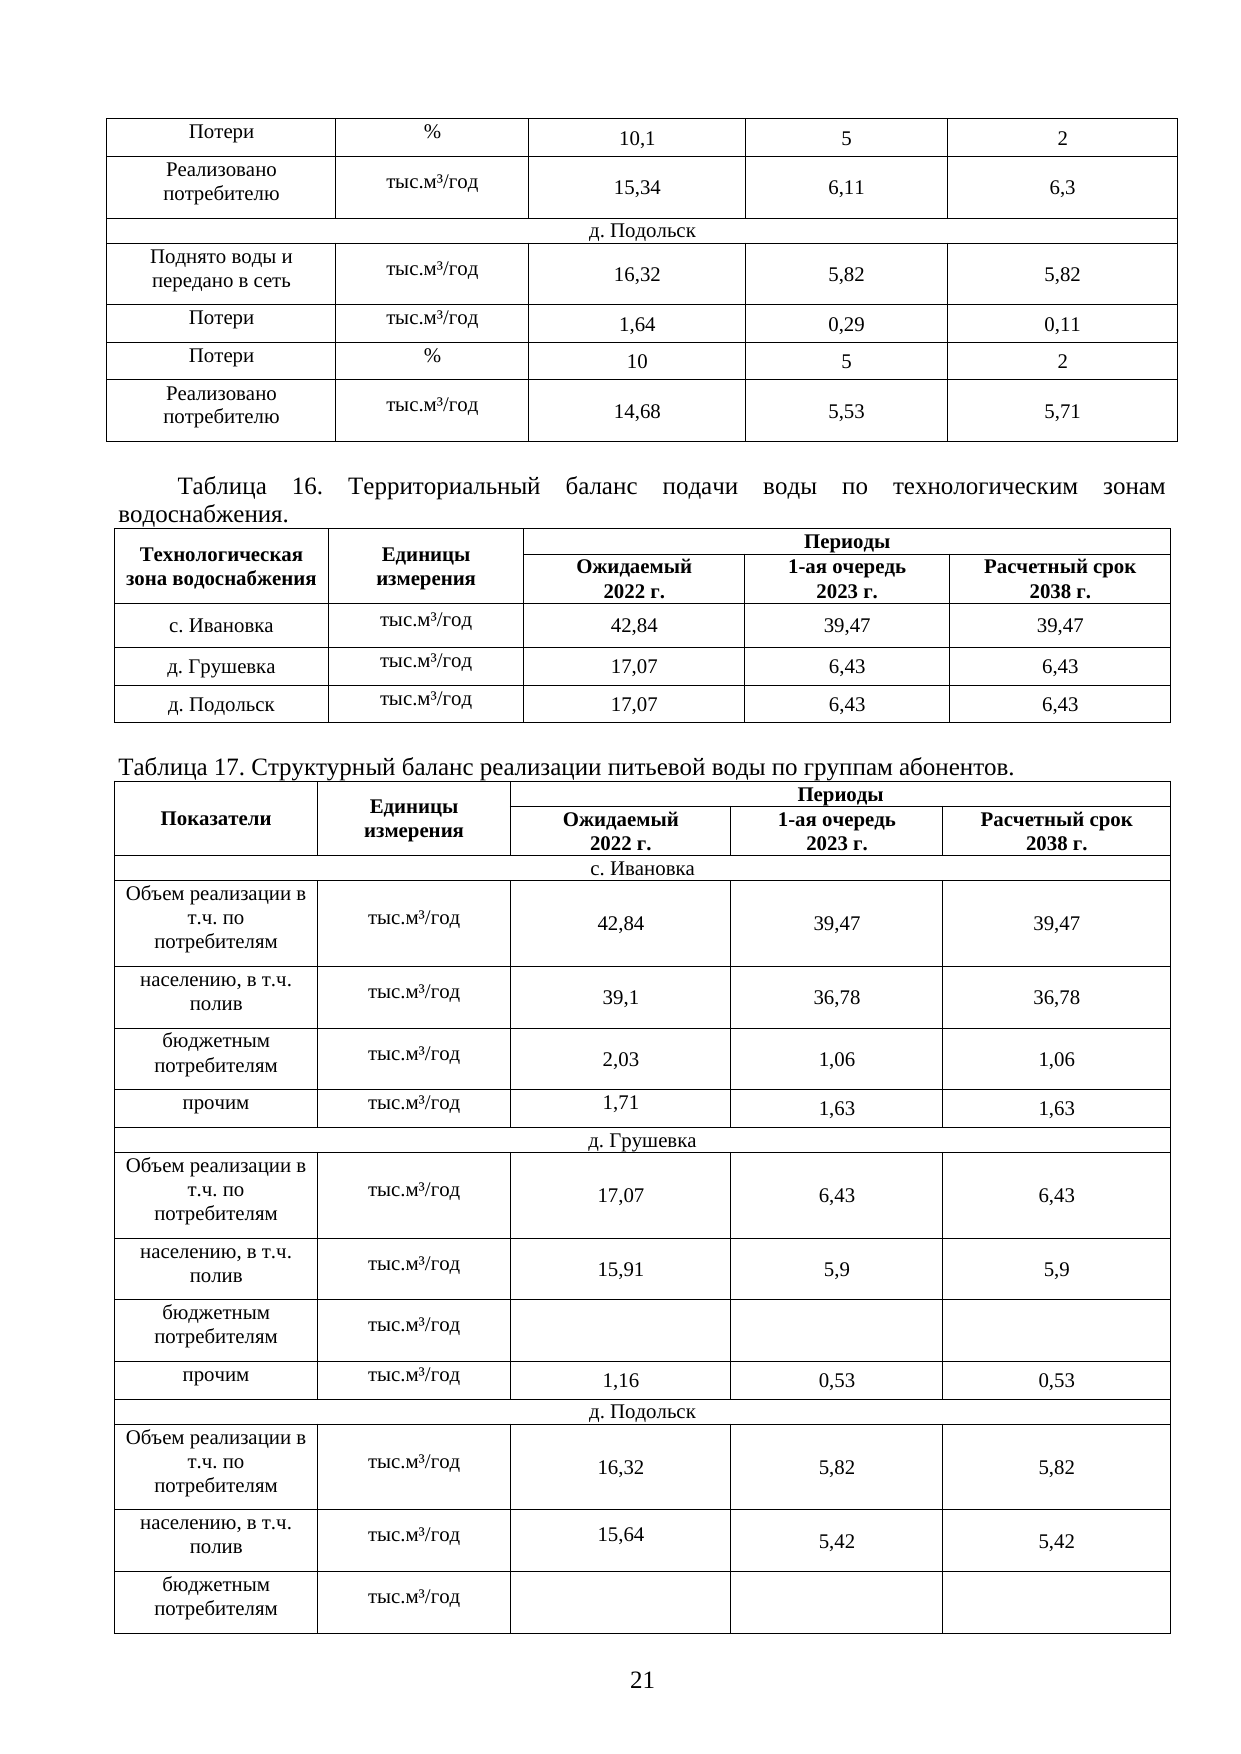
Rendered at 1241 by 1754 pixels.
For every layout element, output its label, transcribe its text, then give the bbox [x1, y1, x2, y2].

table_cell 5,82 [731, 1425, 942, 1509]
table_cell 15,91 [511, 1239, 730, 1299]
table_cell д. Грушевка [115, 648, 328, 684]
table_cell % [336, 343, 528, 379]
table_cell 6,43 [745, 648, 949, 684]
table_cell прочим [115, 1090, 317, 1127]
table_cell тыс.м³/год [336, 305, 528, 342]
table_cell Расчетный срок 2038 г. [943, 807, 1170, 855]
table_cell 5,71 [948, 380, 1177, 441]
table_cell 17,07 [524, 648, 744, 684]
table_cell 1,63 [731, 1090, 942, 1127]
table_cell д. Подольск [115, 1400, 1170, 1423]
table_cell 36,78 [943, 967, 1170, 1027]
table_cell 39,47 [950, 604, 1170, 647]
table_cell 42,84 [511, 881, 730, 966]
table_cell 1-ая очередь 2023 г. [745, 555, 949, 603]
table_cell тыс.м³/год [336, 157, 528, 217]
table_cell [511, 1572, 730, 1633]
table_cell 16,32 [529, 244, 745, 304]
table_cell [943, 1572, 1170, 1633]
table_cell 6,43 [950, 648, 1170, 684]
table_cell % [336, 119, 528, 156]
table_cell тыс.м³/год [318, 881, 510, 966]
table_cell 15,34 [529, 157, 745, 217]
table_cell бюджетным потребителям [115, 1300, 317, 1361]
table_cell 1,06 [731, 1029, 942, 1089]
table_cell Ожидаемый 2022 г. [511, 807, 730, 855]
table_cell д. Подольск [115, 686, 328, 722]
table_cell 10,1 [529, 119, 745, 156]
table_cell тыс.м³/год [318, 1362, 510, 1398]
table_header Единицы измерения [329, 529, 523, 603]
table_cell 16,32 [511, 1425, 730, 1509]
table_cell 14,68 [529, 380, 745, 441]
table_cell 0,11 [948, 305, 1177, 342]
table_cell 5 [746, 119, 947, 156]
table_cell с. Ивановка [115, 604, 328, 647]
table_cell Объем реализации в т.ч. по потребителям [115, 881, 317, 966]
table_cell 5,42 [943, 1510, 1170, 1571]
table_cell 6,43 [745, 686, 949, 722]
table_cell Объем реализации в т.ч. по потребителям [115, 1425, 317, 1509]
table_cell 5,42 [731, 1510, 942, 1571]
table_cell 6,43 [731, 1153, 942, 1237]
table_cell 1,71 [511, 1090, 730, 1127]
table_cell тыс.м³/год [318, 1239, 510, 1299]
table_cell 6,3 [948, 157, 1177, 217]
table_cell Ожидаемый 2022 г. [524, 555, 744, 603]
table_cell 5,9 [731, 1239, 942, 1299]
table_cell [511, 1300, 730, 1361]
table_cell тыс.м³/год [329, 686, 523, 722]
table_cell 5,53 [746, 380, 947, 441]
table_cell бюджетным потребителям [115, 1572, 317, 1633]
table_cell 5,82 [943, 1425, 1170, 1509]
table_header Единицы измерения [318, 782, 510, 855]
text Таблица 17. Структурный баланс реализации питьевой воды по группам абонентов. [118, 752, 1167, 781]
table_cell 15,64 [511, 1510, 730, 1571]
table_cell Потери [107, 305, 335, 342]
table_cell 5,82 [746, 244, 947, 304]
table_cell тыс.м³/год [336, 244, 528, 304]
table_cell бюджетным потребителям [115, 1029, 317, 1089]
table_cell 6,11 [746, 157, 947, 217]
table_cell тыс.м³/год [318, 1510, 510, 1571]
table_cell 1,06 [943, 1029, 1170, 1089]
table_cell [731, 1572, 942, 1633]
table_cell 17,07 [511, 1153, 730, 1237]
table_header Периоды [511, 782, 1170, 806]
table_cell населению, в т.ч. полив [115, 1239, 317, 1299]
table_cell тыс.м³/год [336, 380, 528, 441]
table_cell 36,78 [731, 967, 942, 1027]
table_cell тыс.м³/год [318, 1153, 510, 1237]
table_cell тыс.м³/год [329, 648, 523, 684]
table_cell тыс.м³/год [318, 1425, 510, 1509]
table_cell 39,47 [731, 881, 942, 966]
table_cell 2 [948, 119, 1177, 156]
table_cell 1-ая очередь 2023 г. [731, 807, 942, 855]
table_cell 1,63 [943, 1090, 1170, 1127]
table_cell [731, 1300, 942, 1361]
table_cell 5,82 [948, 244, 1177, 304]
table_cell 39,47 [745, 604, 949, 647]
table_header Периоды [524, 529, 1170, 553]
table_cell прочим [115, 1362, 317, 1398]
table_cell 10 [529, 343, 745, 379]
table_cell населению, в т.ч. полив [115, 1510, 317, 1571]
table_cell тыс.м³/год [318, 1090, 510, 1127]
table_cell 2 [948, 343, 1177, 379]
table_cell 17,07 [524, 686, 744, 722]
table_cell 1,16 [511, 1362, 730, 1398]
table_cell 0,53 [943, 1362, 1170, 1398]
table_cell тыс.м³/год [318, 1572, 510, 1633]
table_cell д. Подольск [107, 219, 1177, 242]
table_cell с. Ивановка [115, 856, 1170, 880]
table_cell населению, в т.ч. полив [115, 967, 317, 1027]
table_cell 6,43 [943, 1153, 1170, 1237]
table_cell 39,1 [511, 967, 730, 1027]
table_cell тыс.м³/год [318, 967, 510, 1027]
table_cell 1,64 [529, 305, 745, 342]
table_cell Потери [107, 119, 335, 156]
table_cell Поднято воды и передано в сеть [107, 244, 335, 304]
table_cell 39,47 [943, 881, 1170, 966]
table_cell 5 [746, 343, 947, 379]
table_cell тыс.м³/год [318, 1029, 510, 1089]
table_cell 6,43 [950, 686, 1170, 722]
table_cell 2,03 [511, 1029, 730, 1089]
table_cell Реализовано потребителю [107, 380, 335, 441]
table_cell [943, 1300, 1170, 1361]
table_cell 0,29 [746, 305, 947, 342]
table_header Технологическая зона водоснабжения [115, 529, 328, 603]
table_cell 0,53 [731, 1362, 942, 1398]
table_cell тыс.м³/год [318, 1300, 510, 1361]
table_header Показатели [115, 782, 317, 855]
table_cell Объем реализации в т.ч. по потребителям [115, 1153, 317, 1237]
table_cell Расчетный срок 2038 г. [950, 555, 1170, 603]
table_cell д. Грушевка [115, 1128, 1170, 1152]
table_cell тыс.м³/год [329, 604, 523, 647]
table_cell Потери [107, 343, 335, 379]
table_cell Реализовано потребителю [107, 157, 335, 217]
text Таблица 16. Территориальный баланс подачи воды по технологическим зонам водоснабжения. [118, 471, 1167, 528]
table_cell 5,9 [943, 1239, 1170, 1299]
table_cell 42,84 [524, 604, 744, 647]
